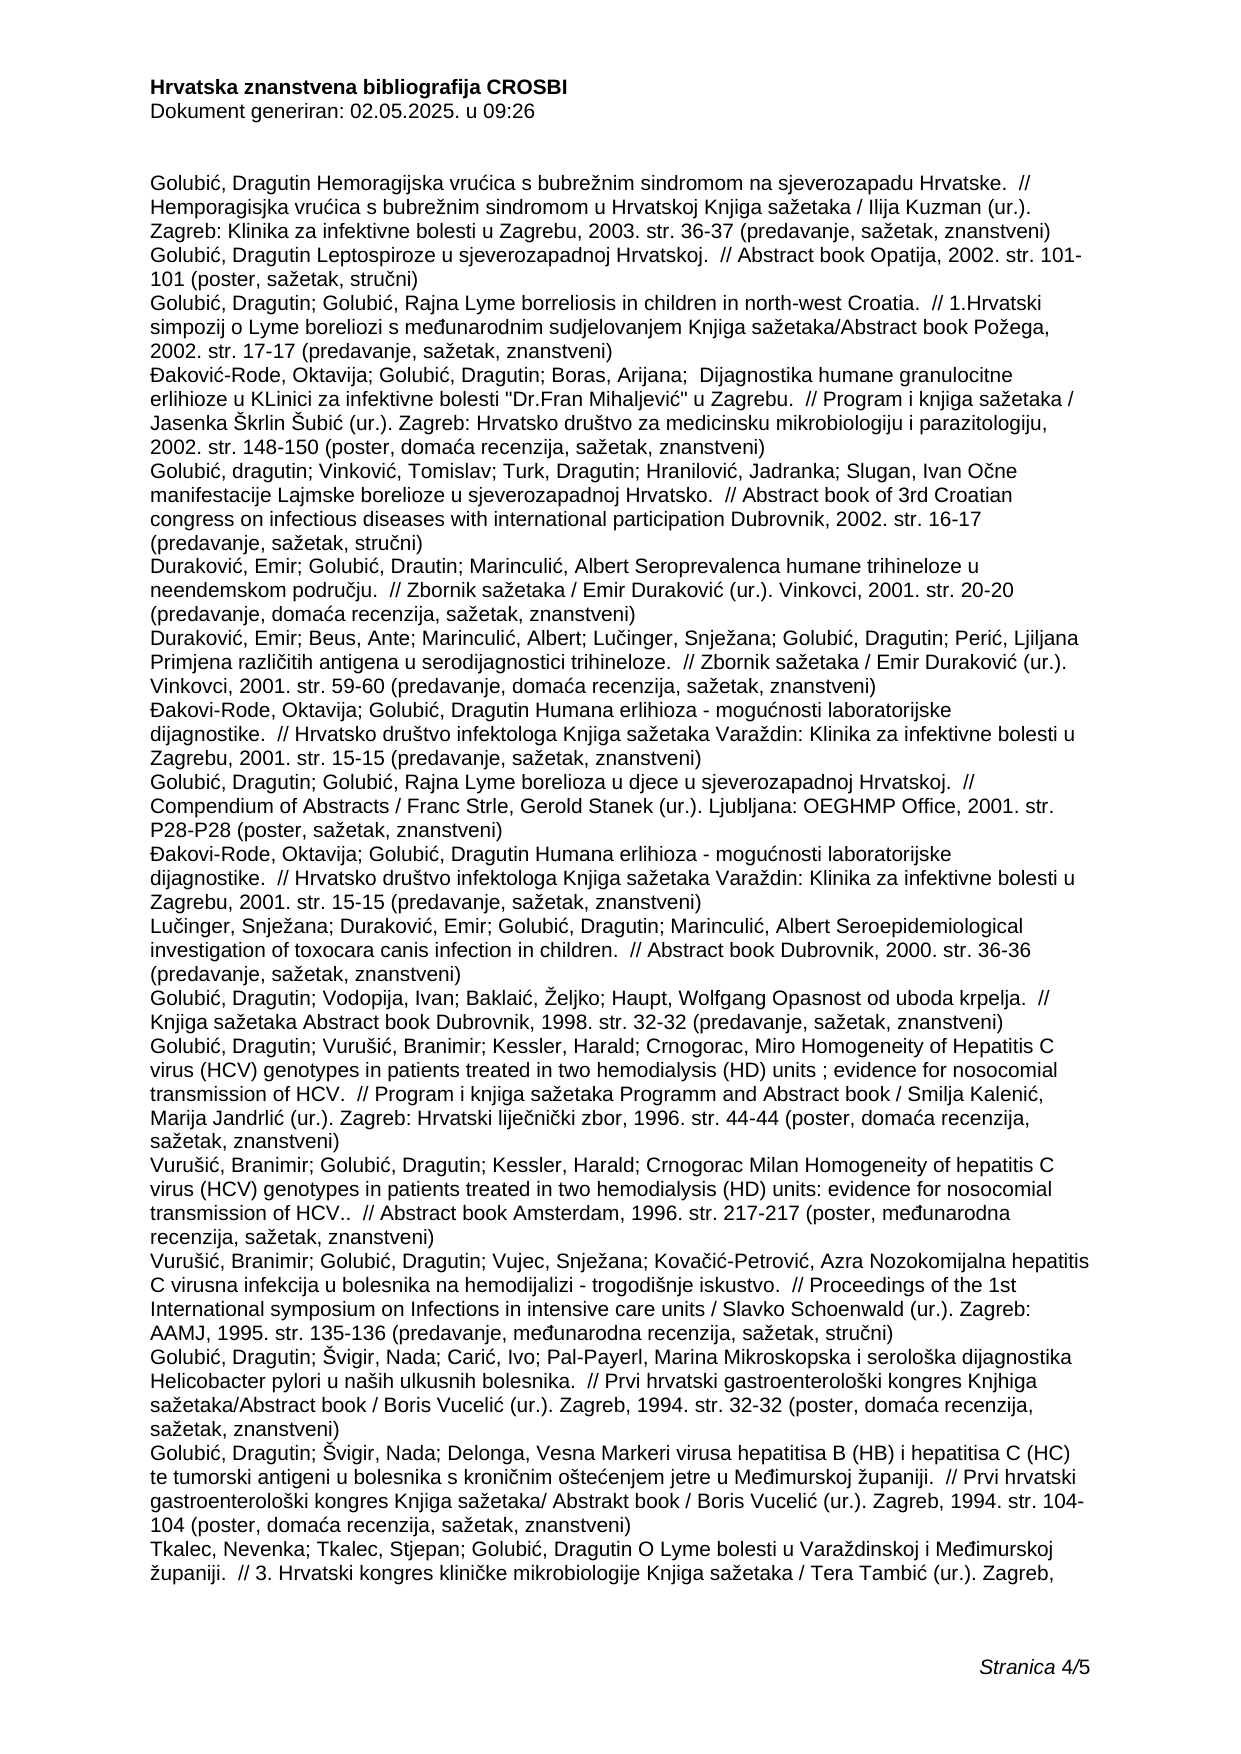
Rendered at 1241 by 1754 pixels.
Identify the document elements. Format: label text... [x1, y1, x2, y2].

text Golubić, Dragutin; Golubić, Rajna [150, 291, 1090, 363]
text Đakovi-Rode, Oktavija; Golubić, Dragutin [150, 698, 1090, 770]
text Golubić, Dragutin [150, 171, 1090, 243]
text Đaković-Rode, Oktavija; Golubić, Dragutin; Boras, Arijana; [150, 363, 1090, 458]
text Đakovi-Rode, Oktavija; Golubić, Dragutin [150, 842, 1090, 914]
text Golubić, Dragutin; Vurušić, Branimir; Kessler, Harald; Crnogorac, Miro [150, 1033, 1090, 1153]
text Duraković, Emir; Beus, Ante; Marinculić, Albert; Lučinger, Snježana; Golubić, Dragutin; Perić, Ljiljana [150, 626, 1090, 698]
text Golubić, Dragutin; Švigir, Nada; Carić, Ivo; Pal-Payerl, Marina [150, 1345, 1090, 1441]
text Golubić, Dragutin; Švigir, Nada; Delonga, Vesna [150, 1441, 1090, 1537]
text Golubić, Dragutin [150, 243, 1090, 291]
text Duraković, Emir; Golubić, Drautin; Marinculić, Albert [150, 554, 1090, 626]
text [150, 1537, 1090, 1584]
text Vurušić, Branimir; Golubić, Dragutin; Vujec, Snježana; Kovačić-Petrović, Azra [150, 1249, 1090, 1345]
text Golubić, dragutin; Vinković, Tomislav; Turk, Dragutin; Hranilović, Jadranka; Slugan, Ivan [150, 458, 1090, 554]
text Golubić, Dragutin; Golubić, Rajna [150, 770, 1090, 842]
text Golubić, Dragutin; Vodopija, Ivan; Baklaić, Željko; Haupt, Wolfgang [150, 986, 1090, 1033]
text Lučinger, Snježana; Duraković, Emir; Golubić, Dragutin; Marinculić, Albert [150, 914, 1090, 986]
text Vurušić, Branimir; Golubić, Dragutin; Kessler, Harald; Crnogorac Milan [150, 1153, 1090, 1249]
